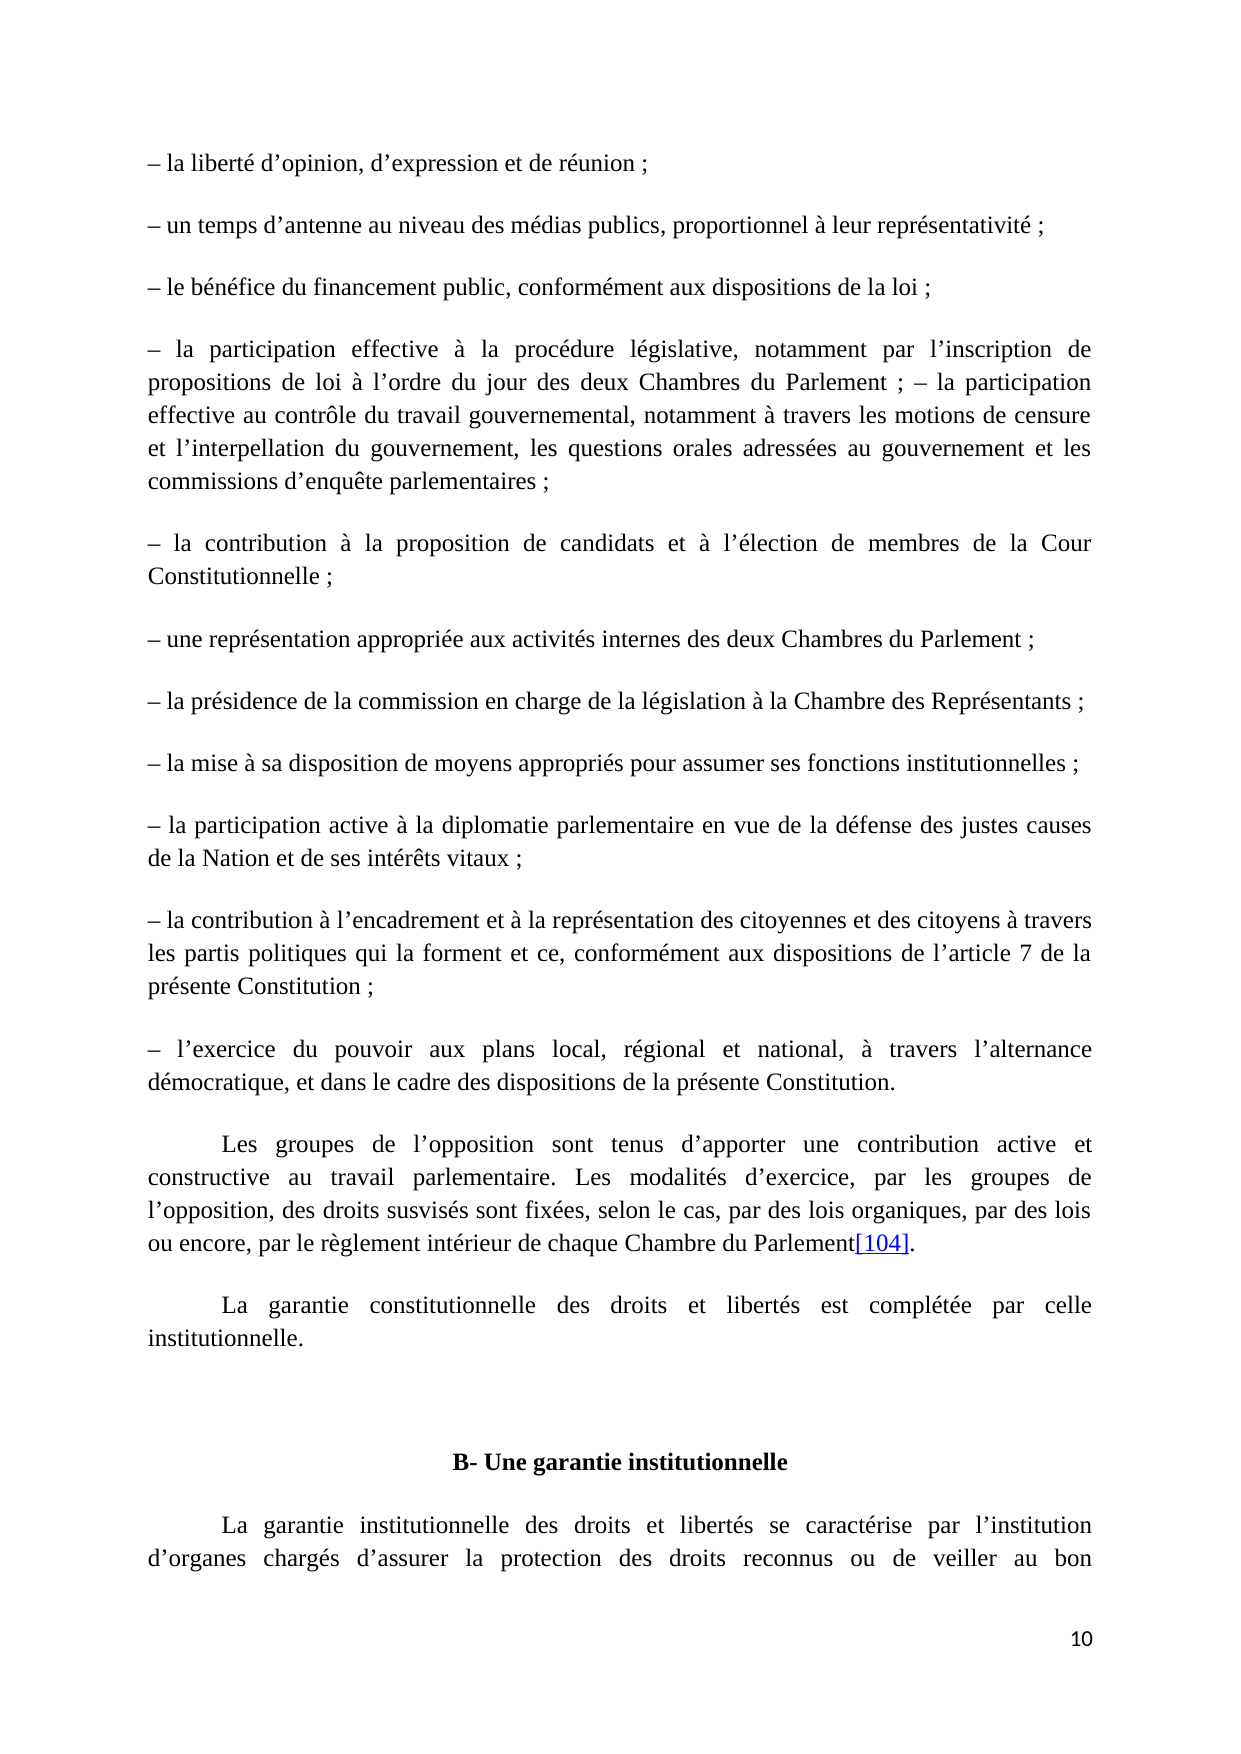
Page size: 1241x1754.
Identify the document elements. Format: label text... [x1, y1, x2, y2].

text – une représentation appropriée aux activités internes des deux Chambres du Parlement ; [148, 624, 1093, 652]
text – la présidence de la commission en charge de la législation à la Chambre des Représentants ; [148, 686, 1093, 714]
text – la participation active à la diplomatie parlementaire en vue de la défense des justes causes de la Nation et de ses intérêts vitaux ; [148, 810, 1093, 872]
text – la mise à sa disposition de moyens appropriés pour assumer ses fonctions institutionnelles ; [148, 748, 1093, 777]
text Les groupes de l’opposition sont tenus d’apporter une contribution active et constructive au travail parlementaire. Les modalités d’exercice, par les groupes de l’opposition, des droits susvisés sont fixées, selon le cas, par des lois organiques, par des lois ou encore, par le règlement intérieur de chaque Chambre du Parlement[104]. [148, 1129, 1093, 1257]
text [148, 1510, 1093, 1571]
text – le bénéfice du financement public, conformément aux dispositions de la loi ; [148, 272, 1093, 301]
text – un temps d’antenne au niveau des médias publics, proportionnel à leur représentativité ; [148, 210, 1093, 238]
text B- Une garantie institutionnelle [148, 1447, 1093, 1476]
text – la liberté d’opinion, d’expression et de réunion ; [148, 148, 1093, 176]
text – la participation effective à la procédure législative, notamment par l’inscription de propositions de loi à l’ordre du jour des deux Chambres du Parlement ; – la participation effective au contrôle du travail gouvernemental, notamment à travers les motions de censure et l’interpellation du gouvernement, les questions orales adressées au gouvernement et les commissions d’enquête parlementaires ; [148, 334, 1093, 495]
text – l’exercice du pouvoir aux plans local, régional et national, à travers l’alternance démocratique, et dans le cadre des dispositions de la présente Constitution. [148, 1034, 1093, 1095]
text – la contribution à la proposition de candidats et à l’élection de membres de la Cour Constitutionnelle ; [148, 528, 1093, 590]
text La garantie constitutionnelle des droits et libertés est complétée par celle institutionnelle. [148, 1290, 1093, 1352]
text – la contribution à l’encadrement et à la représentation des citoyennes et des citoyens à travers les partis politiques qui la forment et ce, conformément aux dispositions de l’article 7 de la présente Constitution ; [148, 905, 1093, 1000]
